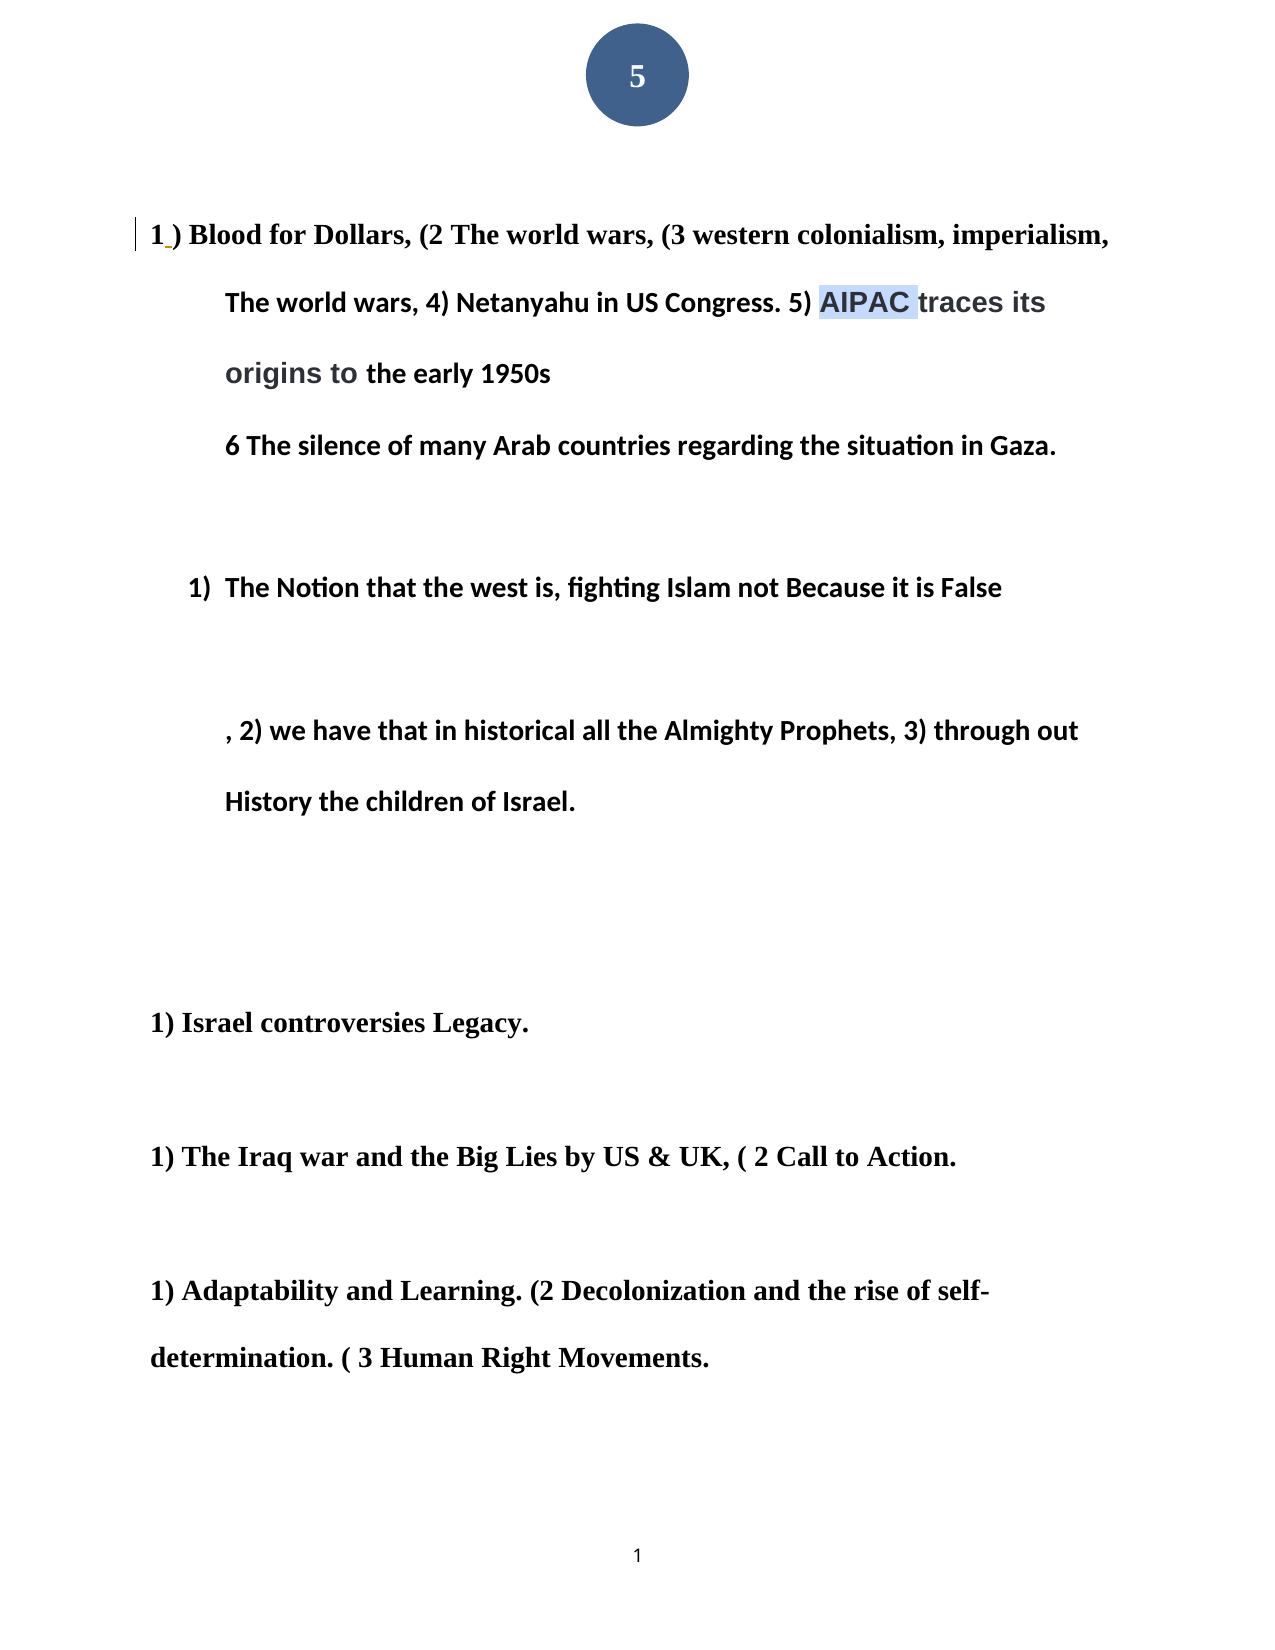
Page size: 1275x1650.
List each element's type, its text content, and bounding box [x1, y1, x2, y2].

list 6 The silence of many Arab countries regarding the situation in Gaza. [225, 427, 1125, 462]
text 1) Israel controversies Legacy. [150, 1005, 1125, 1038]
list The Notion that the west is, fighting Islam not Because it is False [187, 569, 1125, 605]
text 1) Adaptability and Learning. (2 Decolonization and the rise of self-determination. ( 3 Human Right Movements. [150, 1273, 1125, 1374]
list The world wars, 4) Netanyahu in US Congress. 5) AIPAC traces its origins to the early 1950s [225, 284, 1125, 391]
list , 2) we have that in historical all the Almighty Prophets, 3) through out History the children of Israel. [225, 712, 1125, 818]
text 1) Blood for Dollars, (2 The world wars, (3 western colonialism, imperialism, [150, 217, 1125, 251]
text 1) The Iraq war and the Big Lies by US & UK, ( 2 Call to Action. [150, 1139, 1125, 1173]
